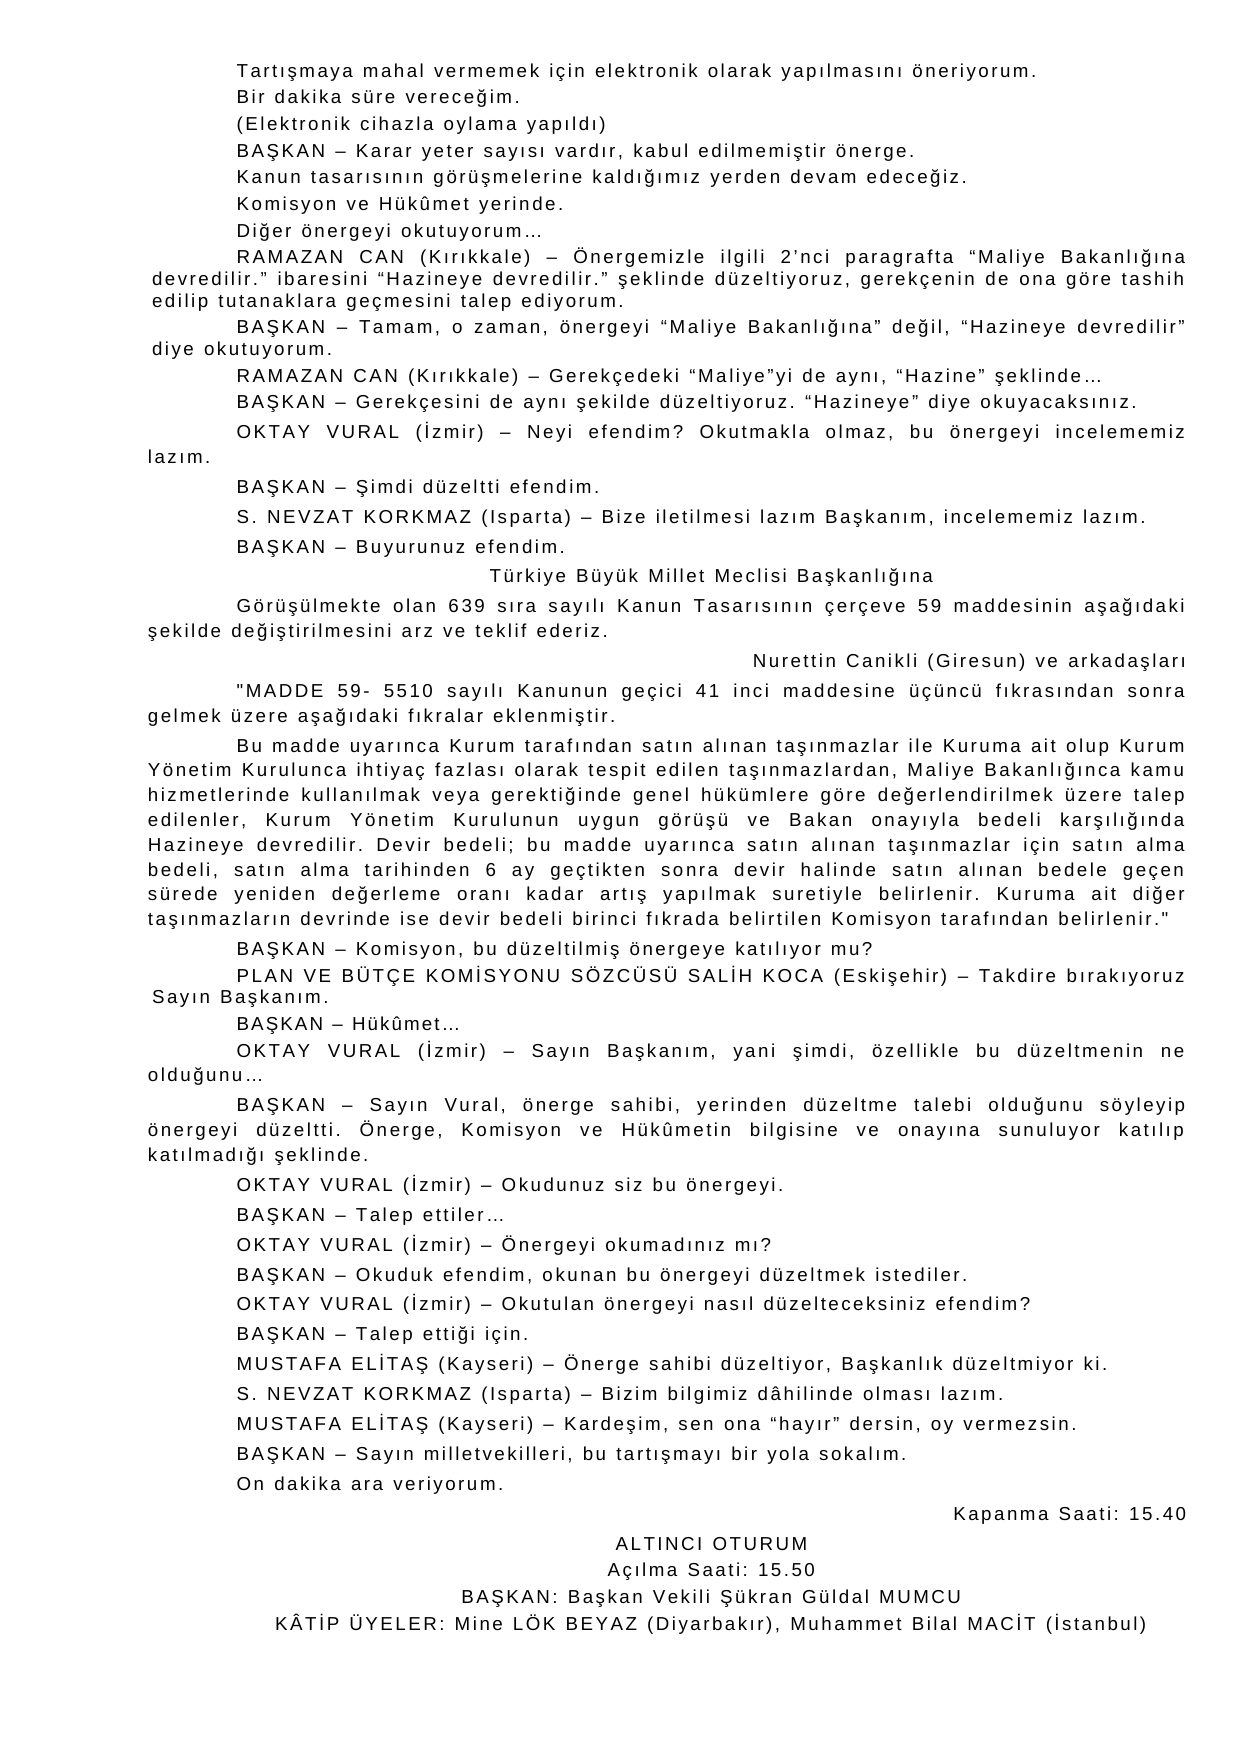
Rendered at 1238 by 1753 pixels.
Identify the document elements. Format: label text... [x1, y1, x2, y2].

text BAŞKAN – Şimdi düzeltti efendim. [148, 476, 1186, 497]
text S. NEVZAT KORKMAZ (Isparta) – Bize iletilmesi lazım Başkanım, incelememiz lazım. [148, 506, 1186, 527]
text BAŞKAN – Tamam, o zaman, önergeyi “Maliye Bakanlığına” değil, “Hazineye devredilir” diye okutuyorum. [152, 316, 1186, 359]
text OKTAY VURAL (İzmir) – Önergeyi okumadınız mı? [148, 1233, 1186, 1255]
text BAŞKAN – Sayın Vural, önerge sahibi, yerinden düzeltme talebi olduğunu söyleyip önergeyi düzeltti. Önerge, Komisyon ve Hükûmetin bilgisine ve onayına sunuluyor katılıp katılmadığı şeklinde. [148, 1094, 1186, 1165]
text MUSTAFA ELİTAŞ (Kayseri) – Önerge sahibi düzeltiyor, Başkanlık düzeltmiyor ki. [148, 1353, 1186, 1374]
text BAŞKAN – Okuduk efendim, okunan bu önergeyi düzeltmek istediler. [148, 1263, 1186, 1285]
text BAŞKAN – Gerekçesini de aynı şekilde düzeltiyoruz. “Hazineye” diye okuyacaksınız. [148, 391, 1186, 413]
text Tartışmaya mahal vermemek için elektronik olarak yapılmasını öneriyorum. [152, 60, 1186, 81]
text PLAN VE BÜTÇE KOMİSYONU SÖZCÜSÜ SALİH KOCA (Eskişehir) – Takdire bırakıyoruz Sayın Başkanım. [152, 964, 1186, 1008]
text Kapanma Saati: 15.40 [148, 1502, 1186, 1524]
text (Elektronik cihazla oylama yapıldı) [152, 113, 1186, 134]
text OKTAY VURAL (İzmir) – Okudunuz siz bu önergeyi. [148, 1174, 1186, 1195]
text MUSTAFA ELİTAŞ (Kayseri) – Kardeşim, sen ona “hayır” dersin, oy vermezsin. [148, 1413, 1186, 1434]
text On dakika ara veriyorum. [148, 1473, 1186, 1494]
text Diğer önergeyi okutuyorum… [152, 220, 1186, 241]
text S. NEVZAT KORKMAZ (Isparta) – Bizim bilgimiz dâhilinde olması lazım. [148, 1383, 1186, 1404]
text Açılma Saati: 15.50 [152, 1559, 1186, 1581]
text RAMAZAN CAN (Kırıkkale) – Gerekçedeki “Maliye”yi de aynı, “Hazine” şeklinde… [152, 364, 1186, 386]
text BAŞKAN – Talep ettiler… [148, 1203, 1186, 1225]
text Görüşülmekte olan 639 sıra sayılı Kanun Tasarısının çerçeve 59 maddesinin aşağıdaki şekilde değiştirilmesini arz ve teklif ederiz. [148, 595, 1186, 642]
text BAŞKAN – Komisyon, bu düzeltilmiş önergeye katılıyor mu? [152, 938, 1186, 959]
text RAMAZAN CAN (Kırıkkale) – Önergemizle ilgili 2’nci paragrafta “Maliye Bakanlığına devredilir.” ibaresini “Hazineye devredilir.” şeklinde düzeltiyoruz, gerekçenin de ona göre tashih edilip tutanaklara geçmesini talep ediyorum. [152, 246, 1186, 311]
text Bu madde uyarınca Kurum tarafından satın alınan taşınmazlar ile Kuruma ait olup Kurum Yönetim Kurulunca ihtiyaç fazlası olarak tespit edilen taşınmazlardan, Maliye Bakanlığınca kamu hizmetlerinde kullanılmak veya gerektiğinde genel hükümlere göre değerlendirilmek üzere talep edilenler, Kurum Yönetim Kurulunun uygun görüşü ve Bakan onayıyla bedeli karşılığında Hazineye devredilir. Devir bedeli; bu madde uyarınca satın alınan taşınmazlar için satın alma bedeli, satın alma tarihinden 6 ay geçtikten sonra devir halinde satın alınan bedele geçen sürede yeniden değerleme oranı kadar artış yapılmak suretiyle belirlenir. Kuruma ait diğer taşınmazların devrinde ise devir bedeli birinci fıkrada belirtilen Komisyon tarafından belirlenir." [148, 734, 1186, 929]
text BAŞKAN: Başkan Vekili Şükran Güldal MUMCU [152, 1586, 1186, 1607]
text Bir dakika süre vereceğim. [152, 86, 1186, 108]
text BAŞKAN – Sayın milletvekilleri, bu tartışmayı bir yola sokalım. [148, 1443, 1186, 1464]
text BAŞKAN – Hükûmet… [152, 1013, 1186, 1034]
text Türkiye Büyük Millet Meclisi Başkanlığına [148, 565, 1186, 587]
text OKTAY VURAL (İzmir) – Sayın Başkanım, yani şimdi, özellikle bu düzeltmenin ne olduğunu… [148, 1039, 1186, 1086]
text Komisyon ve Hükûmet yerinde. [152, 193, 1186, 214]
text Kanun tasarısının görüşmelerine kaldığımız yerden devam edeceğiz. [152, 166, 1186, 188]
text KÂTİP ÜYELER: Mine LÖK BEYAZ (Diyarbakır), Muhammet Bilal MACİT (İstanbul) [152, 1612, 1186, 1634]
text OKTAY VURAL (İzmir) – Neyi efendim? Okutmakla olmaz, bu önergeyi incelememiz lazım. [148, 421, 1186, 467]
text OKTAY VURAL (İzmir) – Okutulan önergeyi nasıl düzelteceksiniz efendim? [148, 1293, 1186, 1315]
text "MADDE 59- 5510 sayılı Kanunun geçici 41 inci maddesine üçüncü fıkrasından sonra gelmek üzere aşağıdaki fıkralar eklenmiştir. [148, 680, 1186, 726]
text ALTINCI OTURUM [152, 1532, 1186, 1554]
text BAŞKAN – Buyurunuz efendim. [148, 535, 1186, 557]
text BAŞKAN – Talep ettiği için. [148, 1323, 1186, 1345]
text Nurettin Canikli (Giresun) ve arkadaşları [148, 650, 1186, 671]
text BAŞKAN – Karar yeter sayısı vardır, kabul edilmemiştir önerge. [152, 140, 1186, 161]
